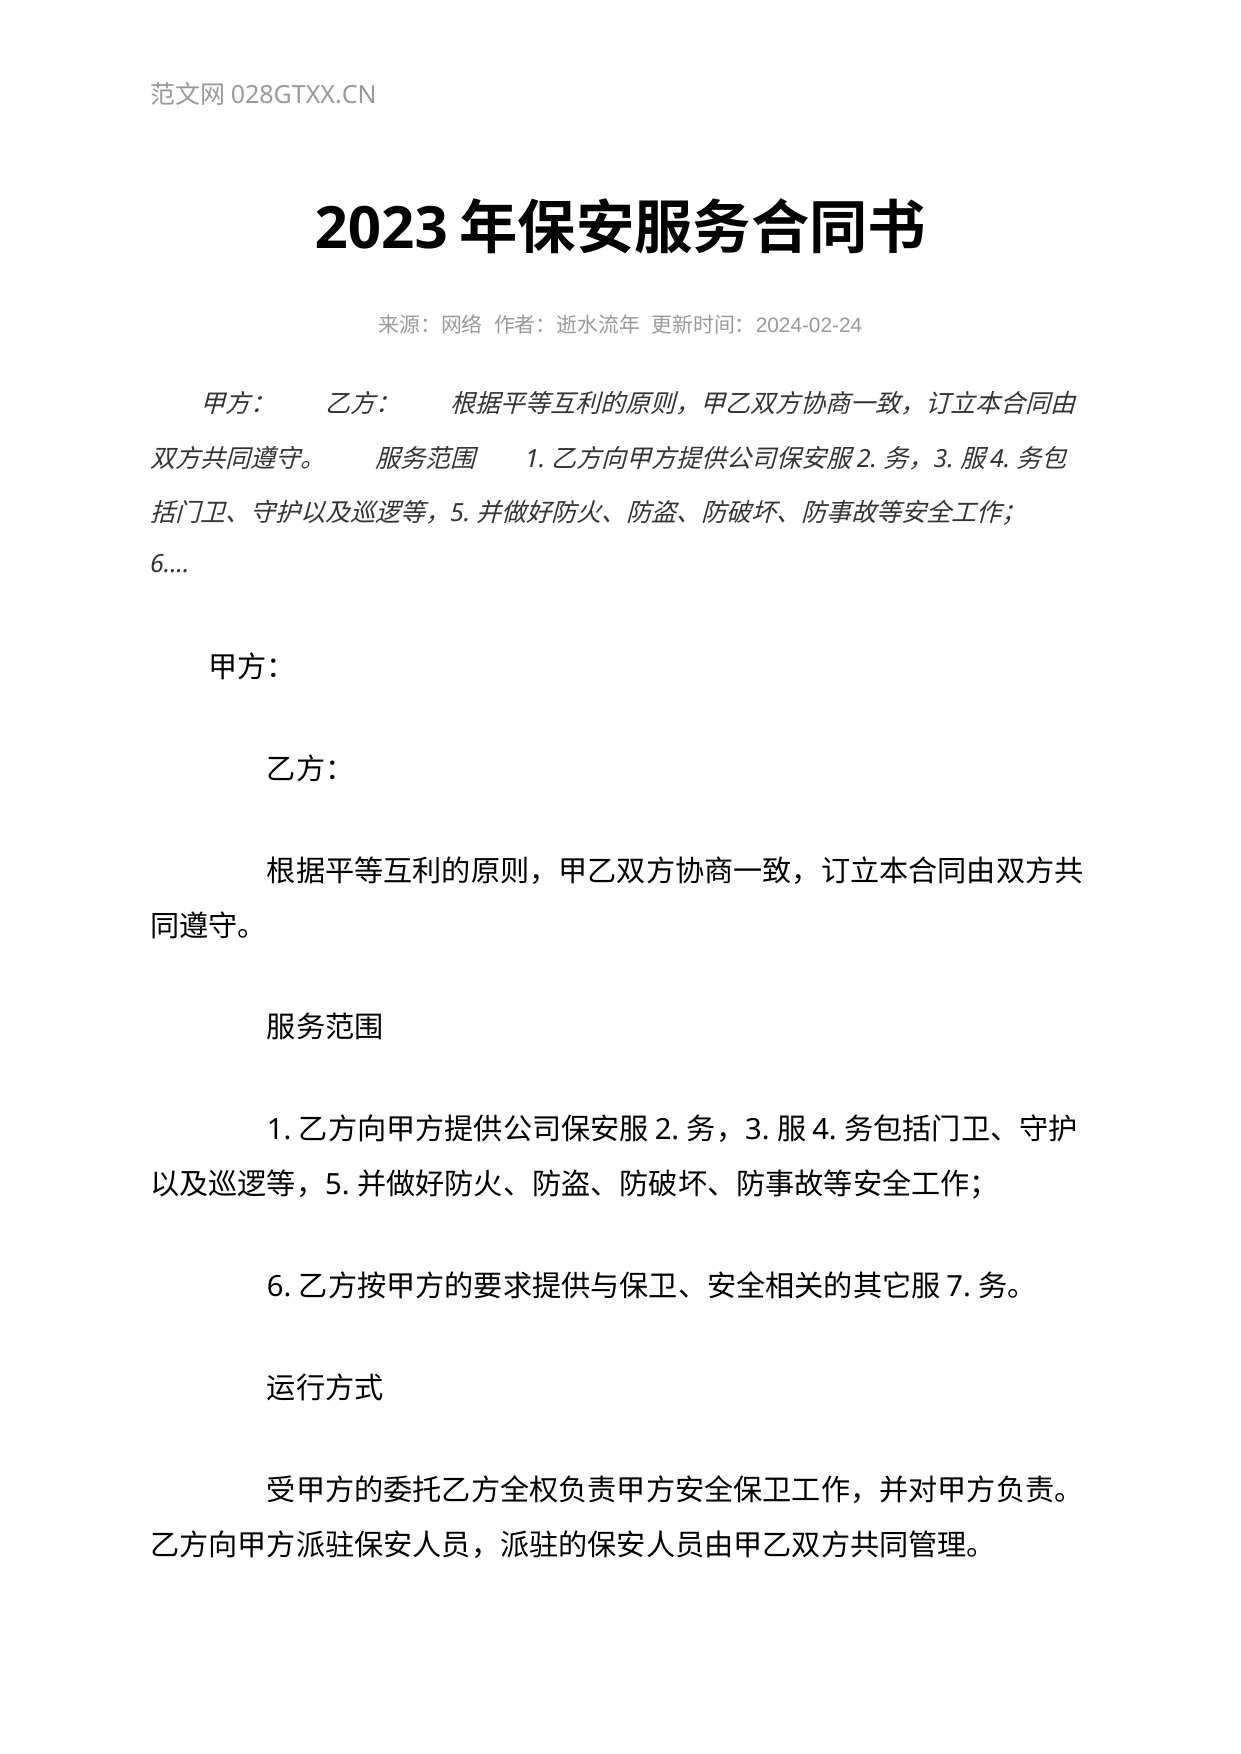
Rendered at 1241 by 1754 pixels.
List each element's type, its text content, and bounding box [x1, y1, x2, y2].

text 来源：网络 作者：逝水流年 更新时间：2024-02-24 [150, 313, 1090, 337]
text 1. 乙方向甲方提供公司保安服2. 务，3. 服4. 务包括门卫、守护以及巡逻等，5. 并做好防火、防盗、防破坏、防事故等安全工作； [150, 1106, 1090, 1203]
subtitle 2023年保安服务合同书 [150, 181, 1090, 266]
text 根据平等互利的原则，甲乙双方协商一致，订立本合同由双方共同遵守。 [150, 847, 1090, 944]
text 6. 乙方按甲方的要求提供与保卫、安全相关的其它服7. 务。 [150, 1263, 1090, 1305]
text 运行方式 [150, 1364, 1090, 1407]
text 乙方： [150, 745, 1090, 788]
text 甲方： [150, 644, 1090, 686]
text 服务范围 [150, 1004, 1090, 1046]
text 受甲方的委托乙方全权负责甲方安全保卫工作，并对甲方负责。乙方向甲方派驻保安人员，派驻的保安人员由甲乙双方共同管理。 [150, 1466, 1090, 1563]
text 甲方： 乙方： 根据平等互利的原则，甲乙双方协商一致，订立本合同由双方共同遵守。 服务范围 1. 乙方向甲方提供公司保安服2. 务，3. 服4. 务包括门卫、守护以及巡逻等，5. 并做好防火、防盗、防破坏、防事故等安全工作； 6.... [150, 384, 1090, 580]
